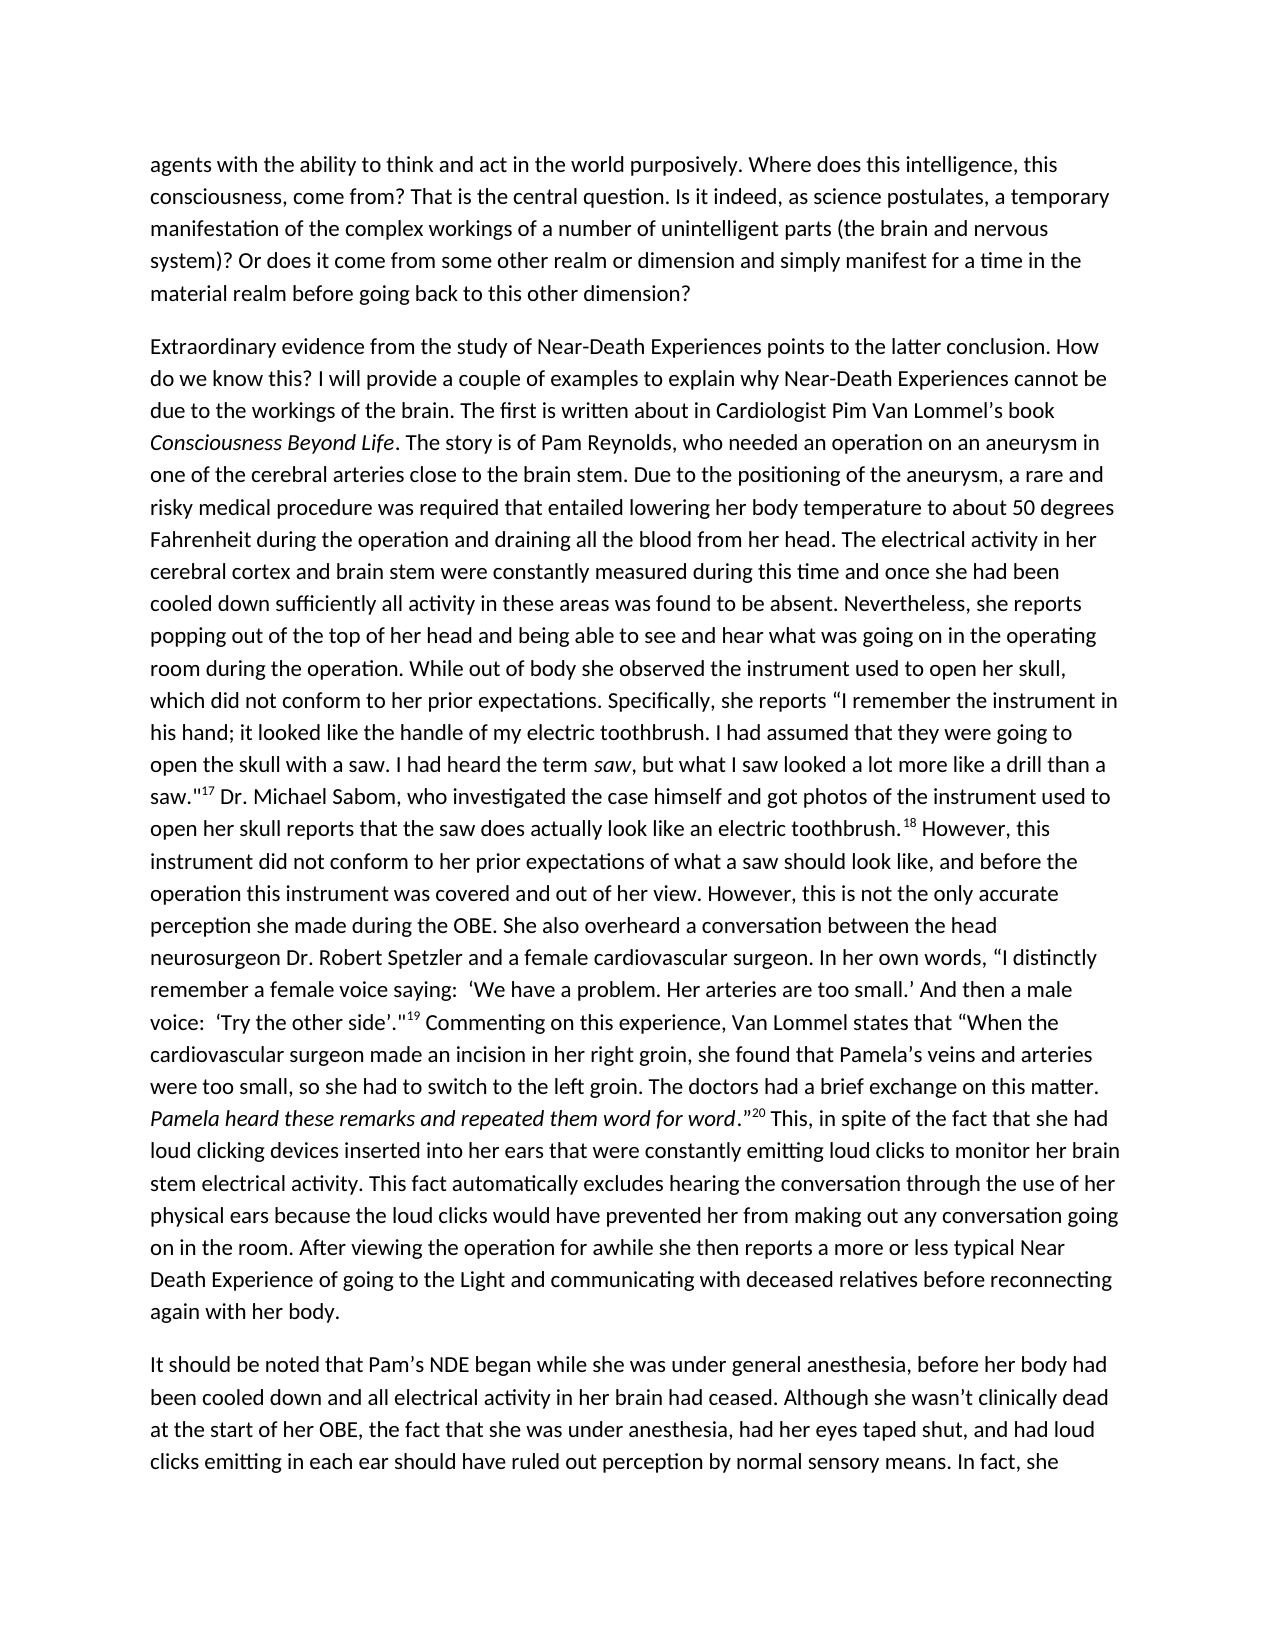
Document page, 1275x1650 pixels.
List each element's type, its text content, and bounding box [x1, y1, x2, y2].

text Extraordinary evidence from the study of Near-Death Experiences points to the latter conclusion. How do we know this? I will provide a couple of examples to explain why Near-Death Experiences cannot be due to the workings of the brain. The first is written about in Cardiologist Pim Van Lommel’s book Consciousness Beyond Life. The story is of Pam Reynolds, who needed an operation on an aneurysm in one of the cerebral arteries close to the brain stem. Due to the positioning of the aneurysm, a rare and risky medical procedure was required that entailed lowering her body temperature to about 50 degrees Fahrenheit during the operation and draining all the blood from her head. The electrical activity in her cerebral cortex and brain stem were constantly measured during this time and once she had been cooled down sufficiently all activity in these areas was found to be absent. Nevertheless, she reports popping out of the top of her head and being able to see and hear what was going on in the operating room during the operation. While out of body she observed the instrument used to open her skull, which did not conform to her prior expectations. Specifically, she reports “I remember the instrument in his hand; it looked like the handle of my electric toothbrush. I had assumed that they were going to open the skull with a saw. I had heard the term saw, but what I saw looked a lot more like a drill than a saw."17 Dr. Michael Sabom, who investigated the case himself and got photos of the instrument used to open her skull reports that the saw does actually look like an electric toothbrush.18 However, this instrument did not conform to her prior expectations of what a saw should look like, and before the operation this instrument was covered and out of her view. However, this is not the only accurate perception she made during the OBE. She also overheard a conversation between the head neurosurgeon Dr. Robert Spetzler and a female cardiovascular surgeon. In her own words, “I distinctly remember a female voice saying: ‘We have a problem. Her arteries are too small.’ And then a male voice: ‘Try the other side’."19 Commenting on this experience, Van Lommel states that “When the cardiovascular surgeon made an incision in her right groin, she found that Pamela’s veins and arteries were too small, so she had to switch to the left groin. The doctors had a brief exchange on this matter. Pamela heard these remarks and repeated them word for word.”20 This, in spite of the fact that she had loud clicking devices inserted into her ears that were constantly emitting loud clicks to monitor her brain stem electrical activity. This fact automatically excludes hearing the conversation through the use of her physical ears because the loud clicks would have prevented her from making out any conversation going on in the room. After viewing the operation for awhile she then reports a more or less typical Near Death Experience of going to the Light and communicating with deceased relatives before reconnecting again with her body. [150, 332, 1125, 1325]
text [150, 1350, 1125, 1475]
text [150, 150, 1125, 307]
